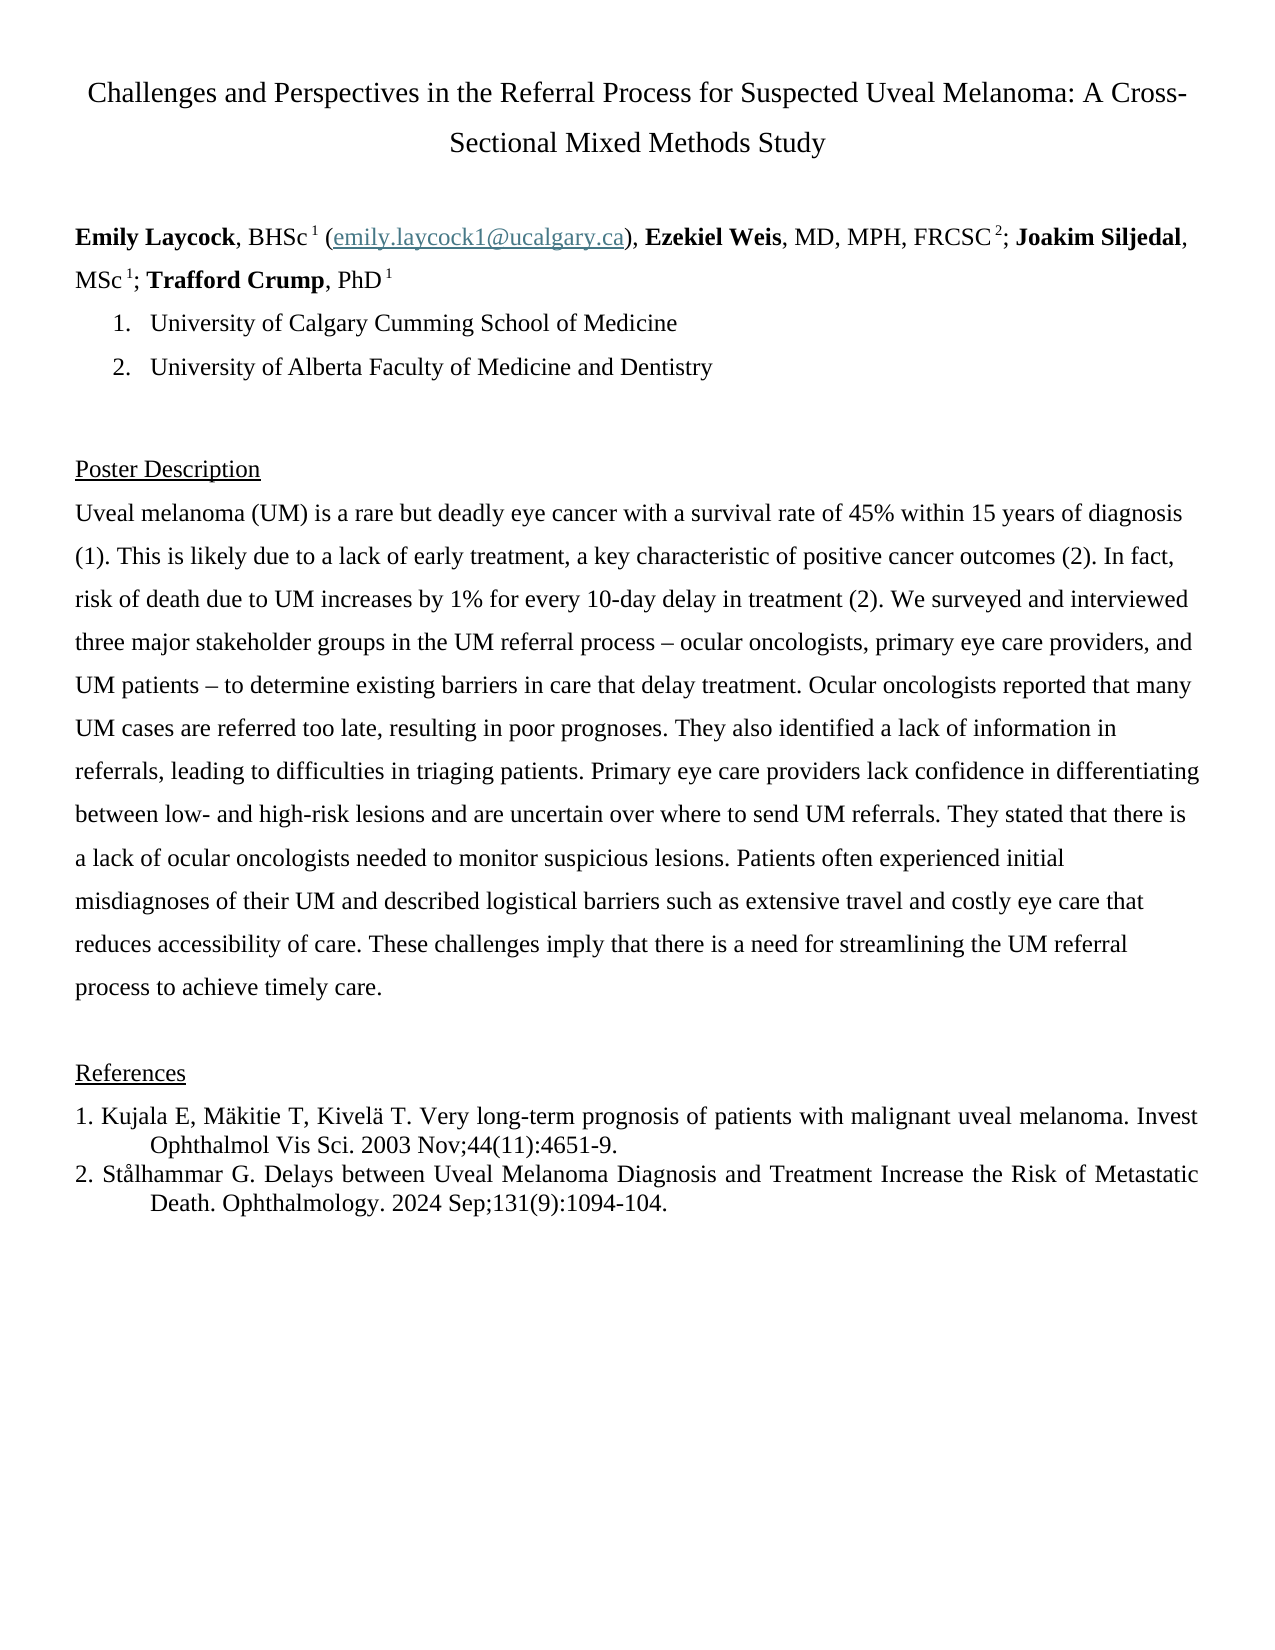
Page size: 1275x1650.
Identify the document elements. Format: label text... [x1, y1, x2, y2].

text Poster Description [75, 454, 1200, 483]
text Emily Laycock, BHSc 1 (emily.laycock1@ucalgary.ca), Ezekiel Weis, MD, MPH, FRCSC 2; Joakim Siljedal, MSc 1; Trafford Crump, PhD 1 [75, 222, 1200, 294]
text References [75, 1058, 1200, 1087]
list University of Calgary Cumming School of Medicine [112, 308, 1200, 337]
text 2. Stålhammar G. Delays between Uveal Melanoma Diagnosis and Treatment Increase the Risk of Metastatic Death. Ophthalmology. 2024 Sep;131(9):1094-104. [75, 1159, 1200, 1216]
list University of Alberta Faculty of Medicine and Dentistry [112, 352, 1200, 380]
text 1. Kujala E, Mäkitie T, Kivelä T. Very long-term prognosis of patients with malignant uveal melanoma. Invest Ophthalmol Vis Sci. 2003 Nov;44(11):4651-9. [75, 1101, 1200, 1159]
text Uveal melanoma (UM) is a rare but deadly eye cancer with a survival rate of 45% within 15 years of diagnosis (1). This is likely due to a lack of early treatment, a key characteristic of positive cancer outcomes (2). In fact, risk of death due to UM increases by 1% for every 10-day delay in treatment (2). We surveyed and interviewed three major stakeholder groups in the UM referral process – ocular oncologists, primary eye care providers, and UM patients – to determine existing barriers in care that delay treatment. Ocular oncologists reported that many UM cases are referred too late, resulting in poor prognoses. They also identified a lack of information in referrals, leading to difficulties in triaging patients. Primary eye care providers lack confidence in differentiating between low- and high-risk lesions and are uncertain over where to send UM referrals. They stated that there is a lack of ocular oncologists needed to monitor suspicious lesions. Patients often experienced initial misdiagnoses of their UM and described logistical barriers such as extensive travel and costly eye care that reduces accessibility of care. These challenges imply that there is a need for streamlining the UM referral process to achieve timely care. [75, 498, 1200, 1001]
text Challenges and Perspectives in the Referral Process for Suspected Uveal Melanoma: A Cross-Sectional Mixed Methods Study [75, 75, 1200, 159]
